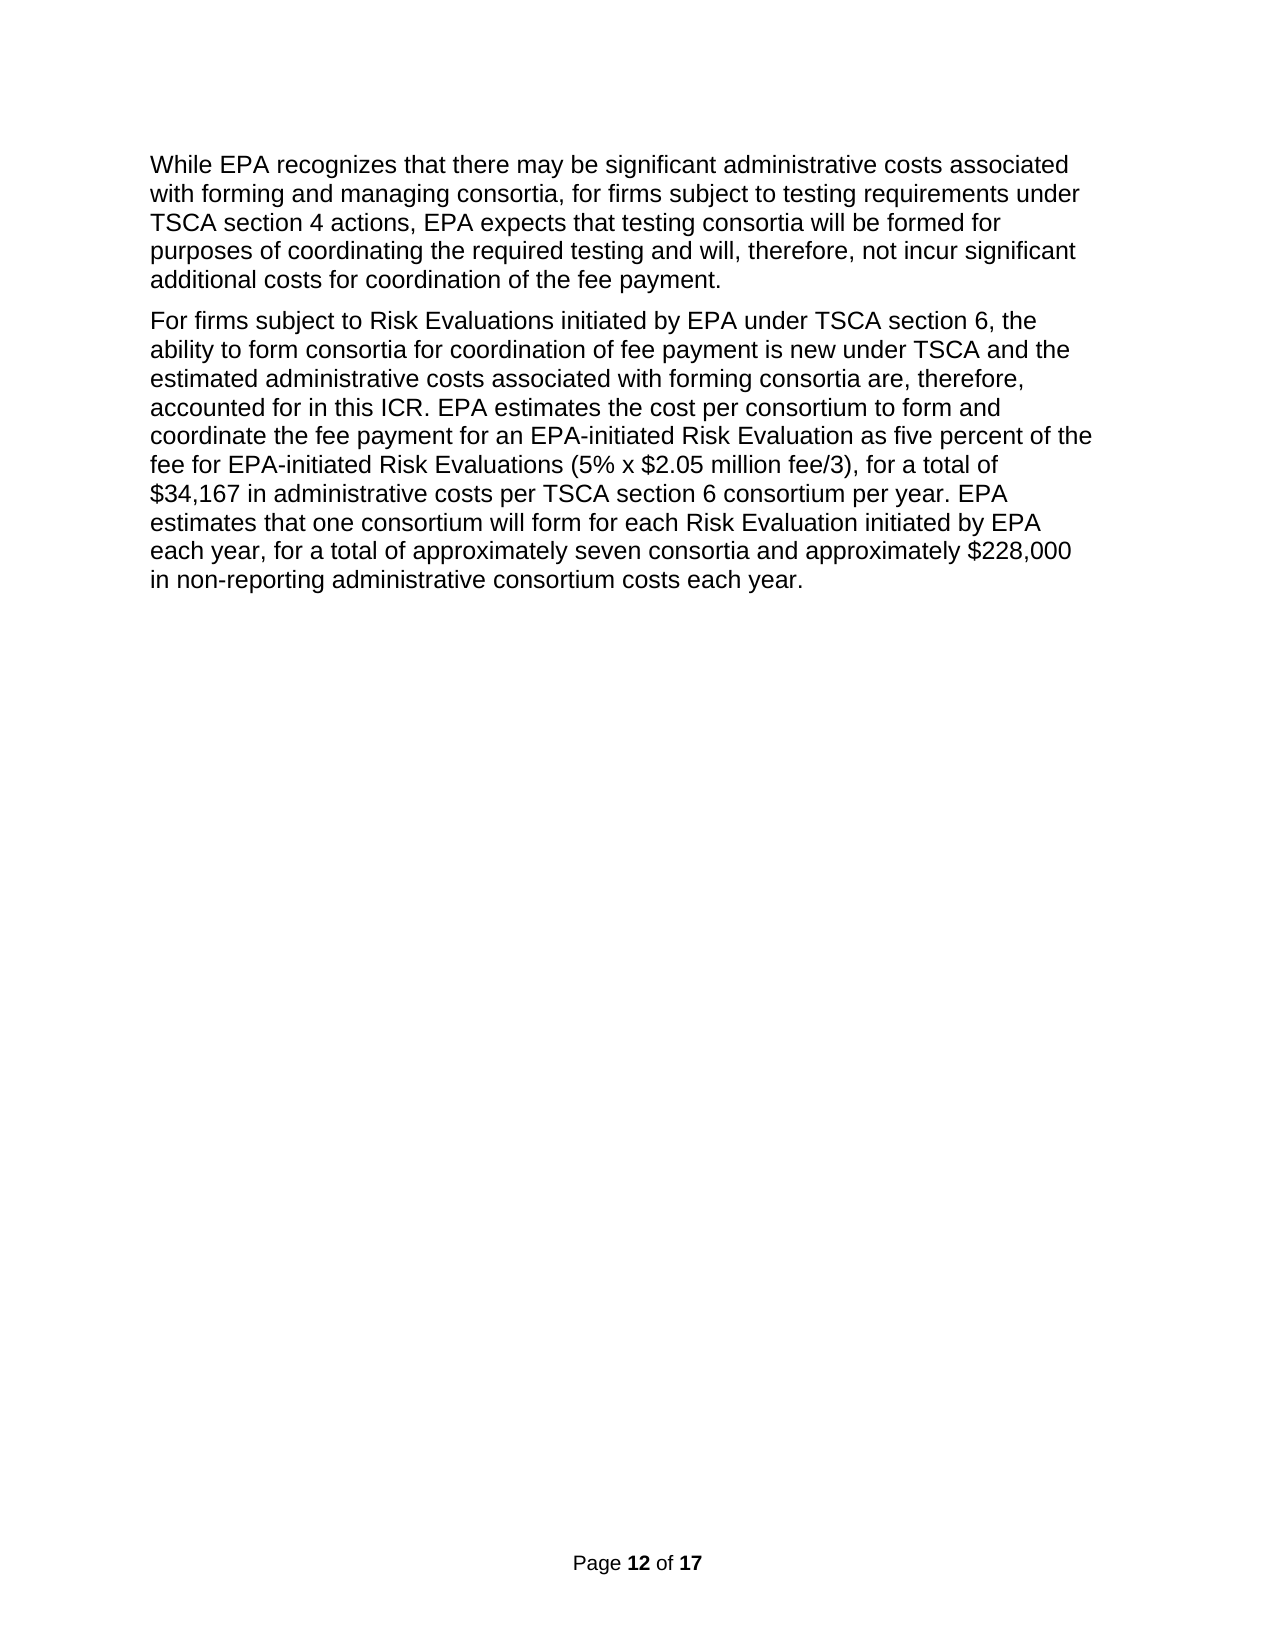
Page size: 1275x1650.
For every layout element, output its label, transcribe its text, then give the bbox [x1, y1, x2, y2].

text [150, 150, 1095, 294]
text For firms subject to Risk Evaluations initiated by EPA under TSCA section 6, the ability to form consortia for coordination of fee payment is new under TSCA and the estimated administrative costs associated with forming consortia are, therefore, accounted for in this ICR. EPA estimates the cost per consortium to form and coordinate the fee payment for an EPA-initiated Risk Evaluation as five percent of the fee for EPA-initiated Risk Evaluations (5% x $2.05 million fee/3), for a total of $34,167 in administrative costs per TSCA section 6 consortium per year. EPA estimates that one consortium will form for each Risk Evaluation initiated by EPA each year, for a total of approximately seven consortia and approximately $228,000 in non-reporting administrative consortium costs each year. [150, 306, 1095, 594]
